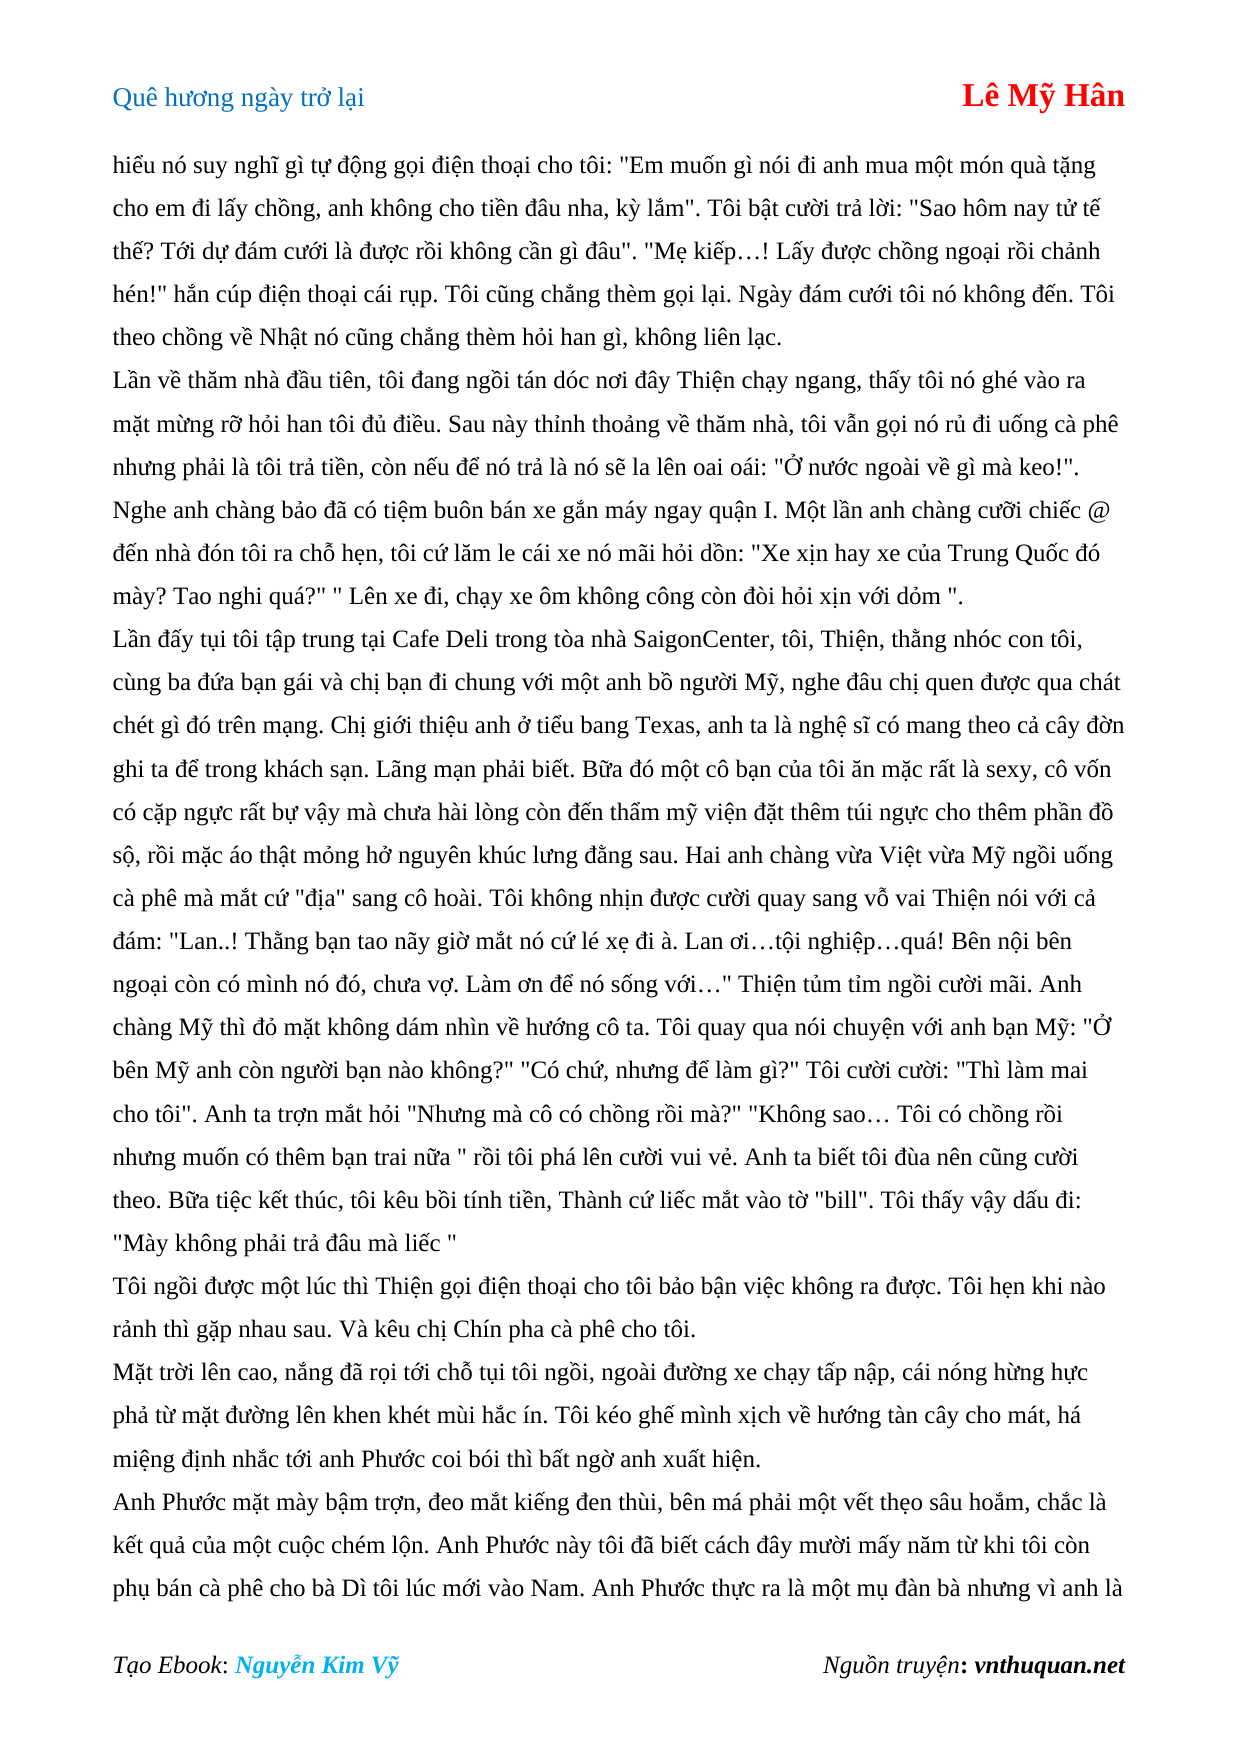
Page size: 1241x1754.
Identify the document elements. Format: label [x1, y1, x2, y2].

text [112, 150, 1128, 1602]
